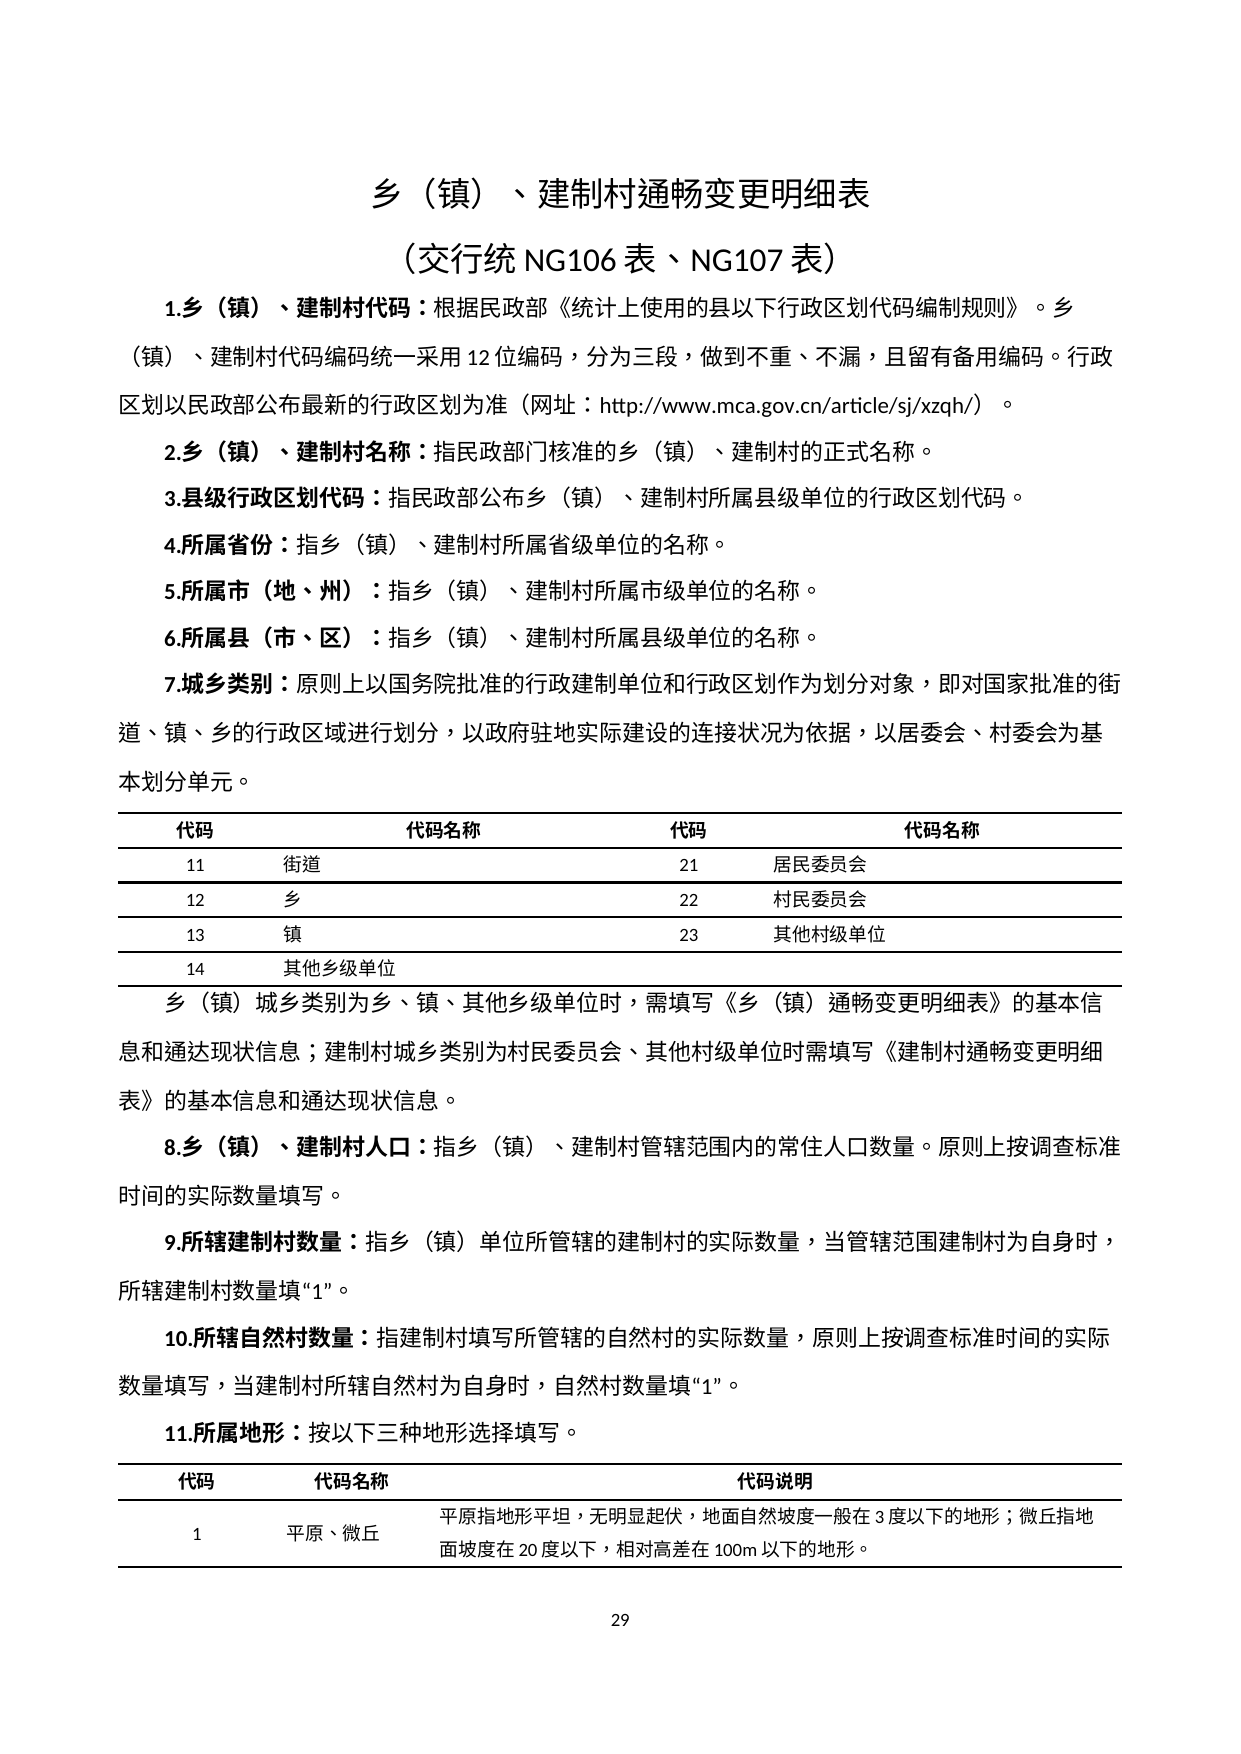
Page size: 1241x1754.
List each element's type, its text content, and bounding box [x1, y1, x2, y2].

text 10.所辖自然村数量：指建制村填写所管辖的自然村的实际数量，原则上按调查标准时间的实际数量填写，当建制村所辖自然村为自身时，自然村数量填“1”。 [118, 1322, 1122, 1403]
text 11.所属地形：按以下三种地形选择填写。 [118, 1417, 1122, 1449]
text 乡（镇）、建制村通畅变更明细表 [118, 162, 1122, 227]
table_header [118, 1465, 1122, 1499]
text （交行统NG106表、NG107表） [118, 227, 1122, 292]
text 6.所属县（市、区）：指乡（镇）、建制村所属县级单位的名称。 [118, 622, 1122, 654]
text 8.乡（镇）、建制村人口：指乡（镇）、建制村管辖范围内的常住人口数量。原则上按调查标准时间的实际数量填写。 [118, 1131, 1122, 1212]
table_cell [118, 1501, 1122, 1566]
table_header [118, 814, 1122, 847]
text 4.所属省份：指乡（镇）、建制村所属省级单位的名称。 [118, 529, 1122, 561]
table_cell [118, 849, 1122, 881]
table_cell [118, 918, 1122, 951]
text 1.乡（镇）、建制村代码：根据民政部《统计上使用的县以下行政区划代码编制规则》。乡（镇）、建制村代码编码统一采用12位编码，分为三段，做到不重、不漏，且留有备用编码。行政区划以民政部公布最新的行政区划为准（网址：http://www.mca.gov.cn/article/sj/xzqh/）。 [118, 292, 1122, 422]
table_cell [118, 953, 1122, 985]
text 乡（镇）城乡类别为乡、镇、其他乡级单位时，需填写《乡（镇）通畅变更明细表》的基本信息和通达现状信息；建制村城乡类别为村民委员会、其他村级单位时需填写《建制村通畅变更明细表》的基本信息和通达现状信息。 [118, 987, 1122, 1117]
text 9.所辖建制村数量：指乡（镇）单位所管辖的建制村的实际数量，当管辖范围建制村为自身时，所辖建制村数量填“1”。 [118, 1226, 1122, 1308]
text 5.所属市（地、州）：指乡（镇）、建制村所属市级单位的名称。 [118, 575, 1122, 608]
text 2.乡（镇）、建制村名称：指民政部门核准的乡（镇）、建制村的正式名称。 [118, 436, 1122, 468]
text 7.城乡类别：原则上以国务院批准的行政建制单位和行政区划作为划分对象，即对国家批准的街道、镇、乡的行政区域进行划分，以政府驻地实际建设的连接状况为依据，以居委会、村委会为基本划分单元。 [118, 668, 1122, 798]
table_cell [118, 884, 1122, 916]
text 3.县级行政区划代码：指民政部公布乡（镇）、建制村所属县级单位的行政区划代码。 [118, 482, 1122, 515]
